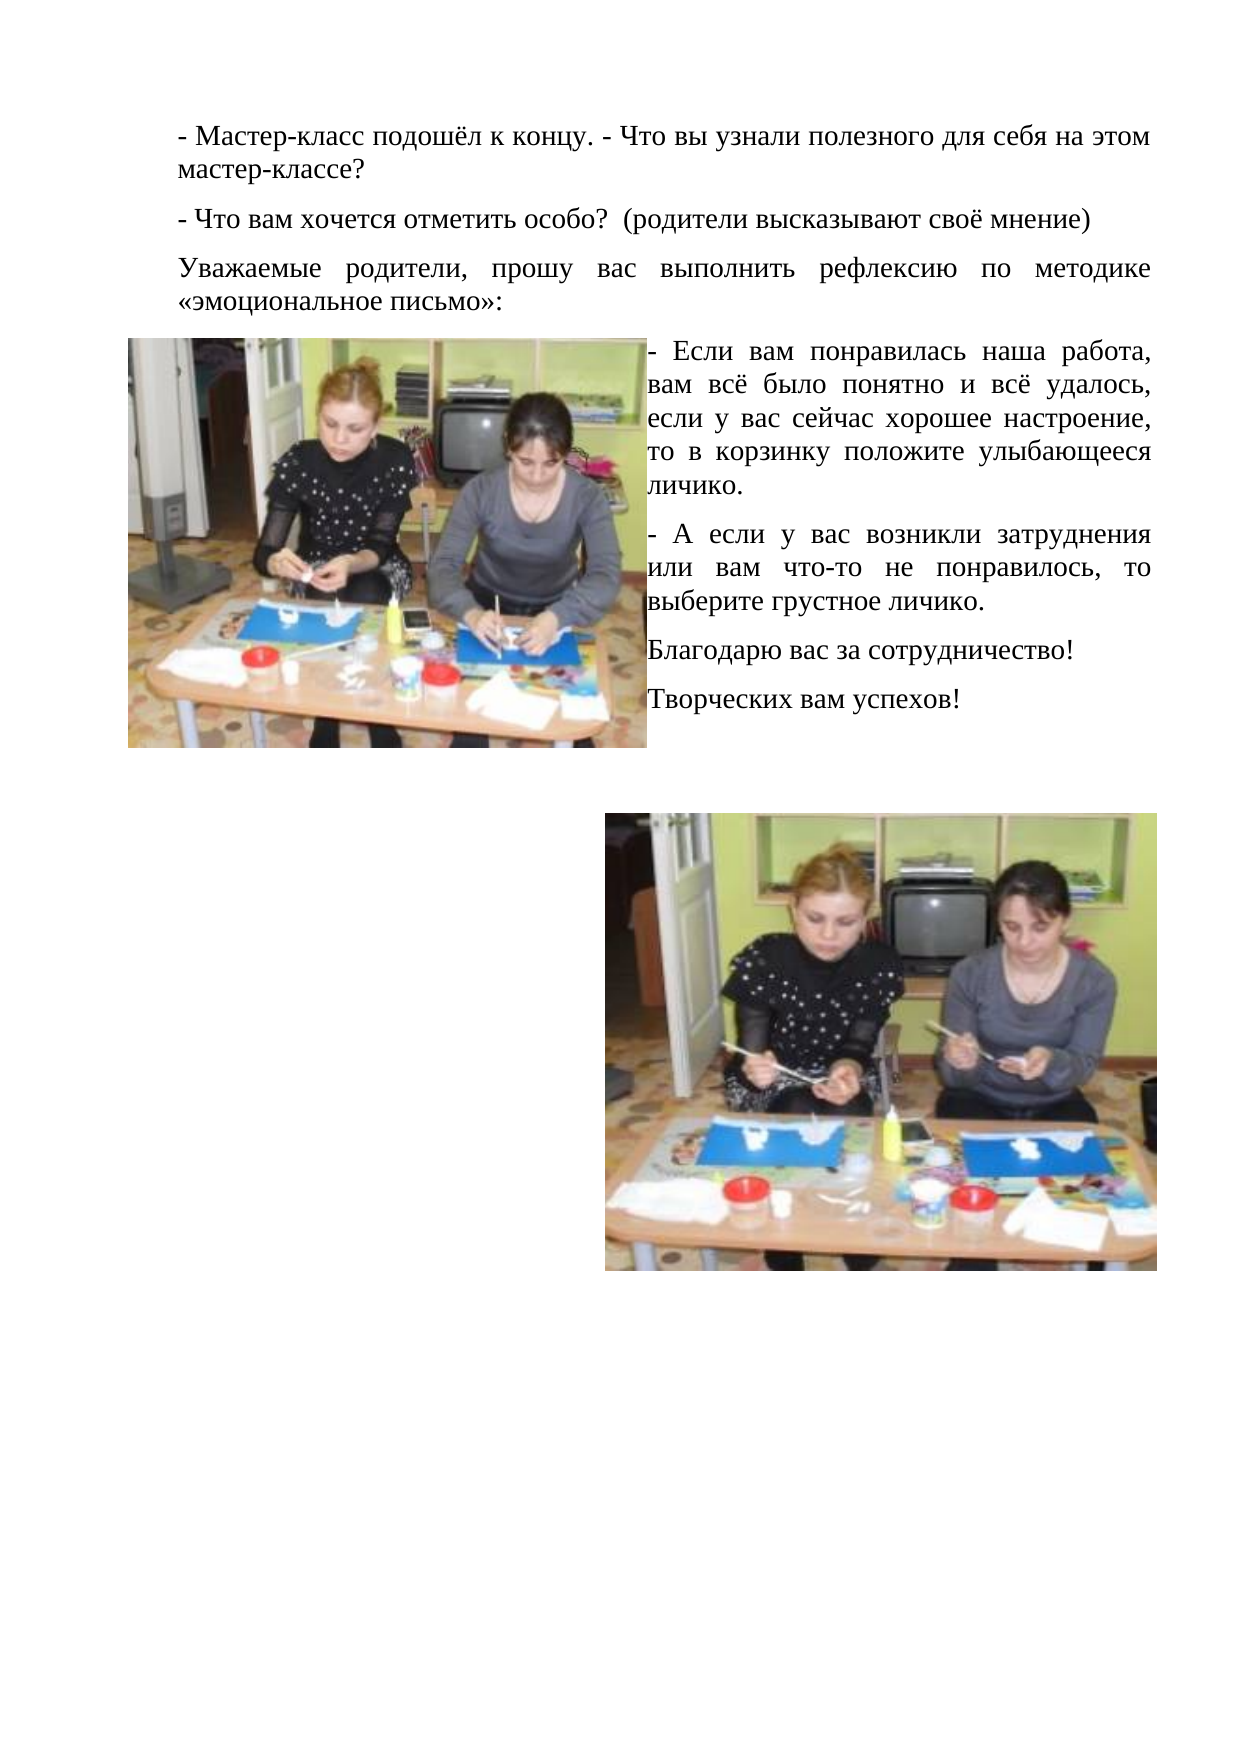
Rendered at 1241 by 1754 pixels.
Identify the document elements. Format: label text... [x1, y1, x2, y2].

text Творческих вам успехов! [647, 681, 1152, 715]
text - Мастер-класс подошёл к концу. - Что вы узнали полезного для себя на этом мастер-классе? [177, 118, 1152, 185]
text - А если у вас возникли затруднения или вам что-то не понравилось, то выберите грустное личико. [647, 516, 1152, 617]
picture [128, 338, 647, 748]
text - Если вам понравилась наша работа, вам всё было понятно и всё удалось, если у вас сейчас хорошее настроение, то в корзинку положите улыбающееся личико. [177, 333, 1152, 500]
text - Что вам хочется отметить особо? (родители высказывают своё мнение) [177, 201, 1152, 234]
picture [605, 813, 1157, 1271]
text Уважаемые родители, прошу вас выполнить рефлексию по методике «эмоциональное письмо»: [177, 250, 1152, 317]
text Благодарю вас за сотрудничество! [647, 632, 1152, 666]
